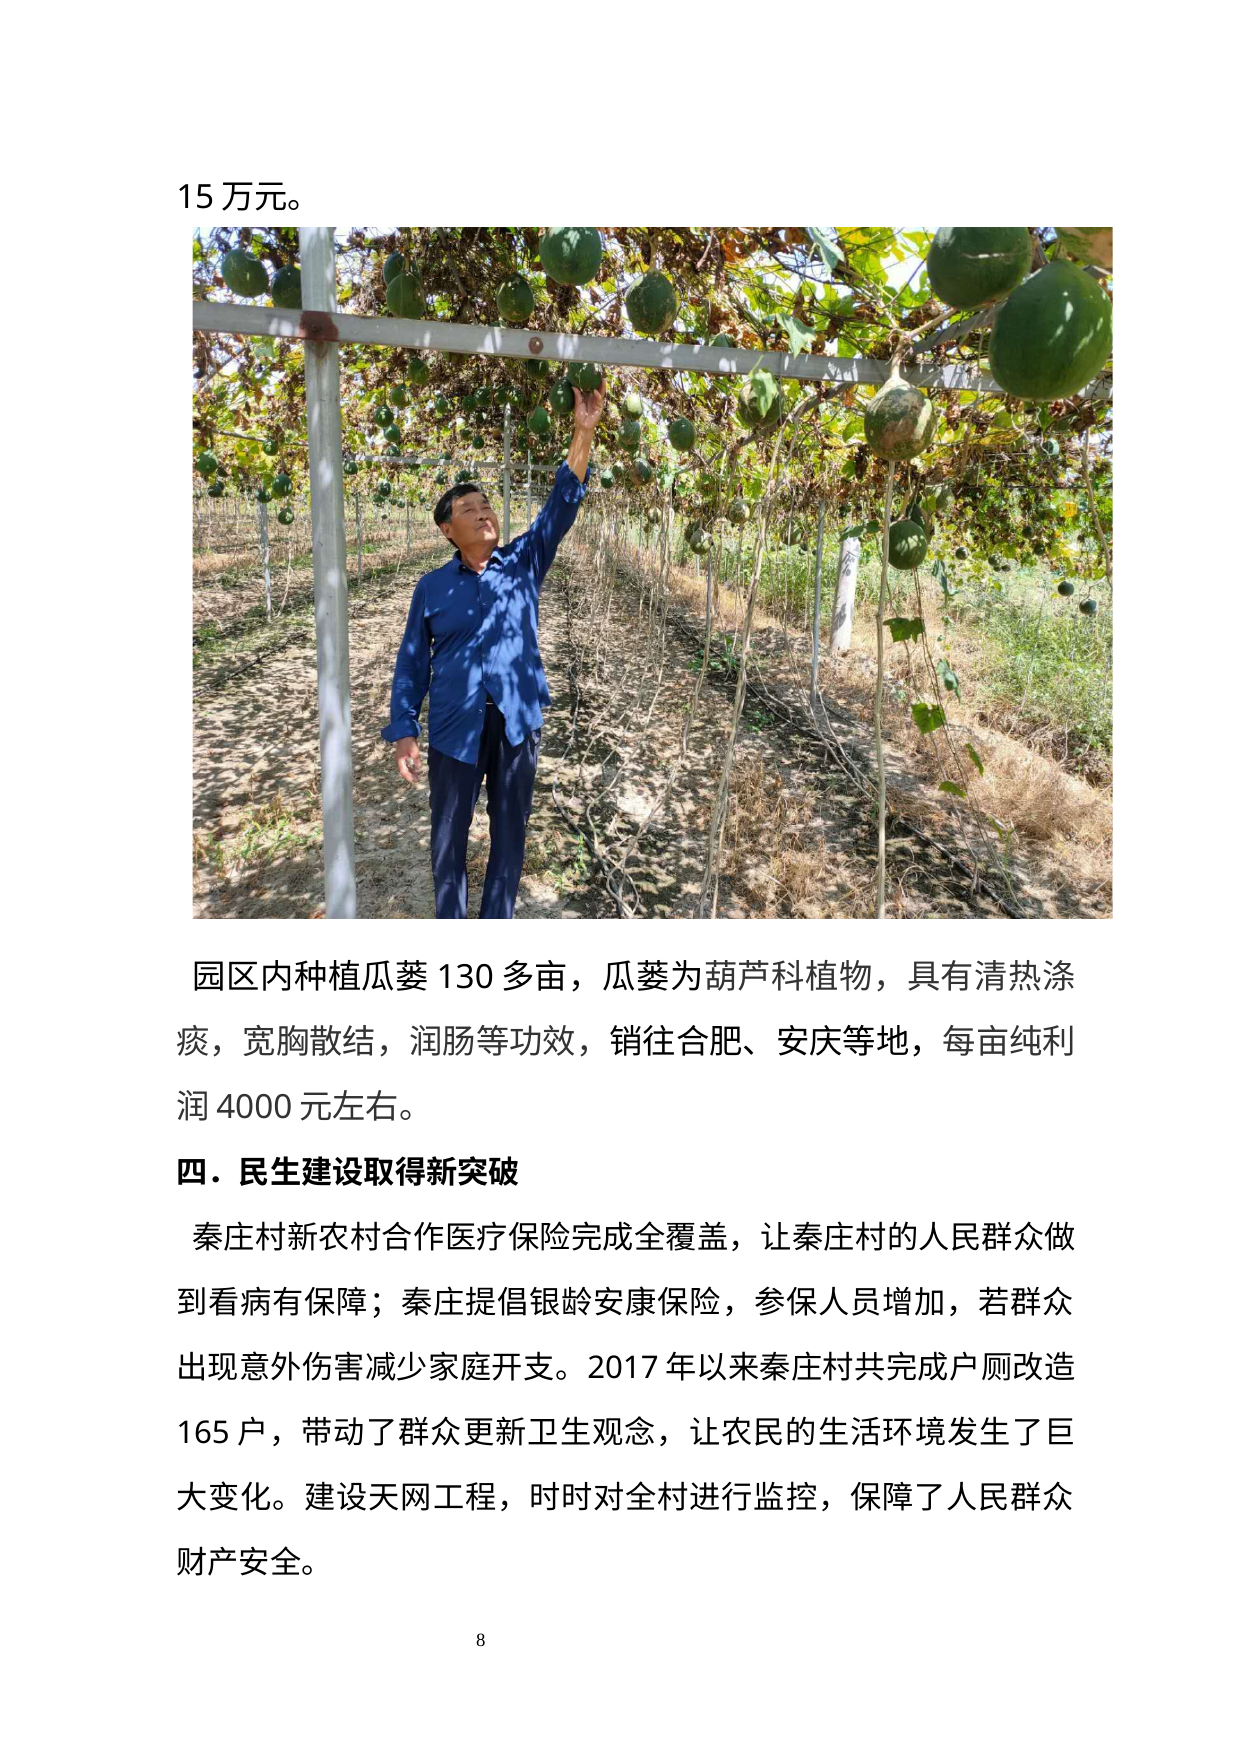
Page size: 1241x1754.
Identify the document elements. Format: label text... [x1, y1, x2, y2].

text 四．民生建设取得新突破 [176, 1137, 1076, 1202]
picture [192, 227, 1113, 919]
text 园区内种植瓜蒌130多亩，瓜蒌为葫芦科植物，具有清热涤痰，宽胸散结，润肠等功效，销往合肥、安庆等地，每亩纯利润4000元左右。 [176, 942, 1076, 1137]
text 秦庄村新农村合作医疗保险完成全覆盖，让秦庄村的人民群众做到看病有保障；秦庄提倡银龄安康保险，参保人员增加，若群众出现意外伤害减少家庭开支。2017年以来秦庄村共完成户厕改造165户，带动了群众更新卫生观念，让农民的生活环境发生了巨大变化。建设天网工程，时时对全村进行监控，保障了人民群众财产安全。 [176, 1202, 1076, 1592]
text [176, 162, 1076, 227]
